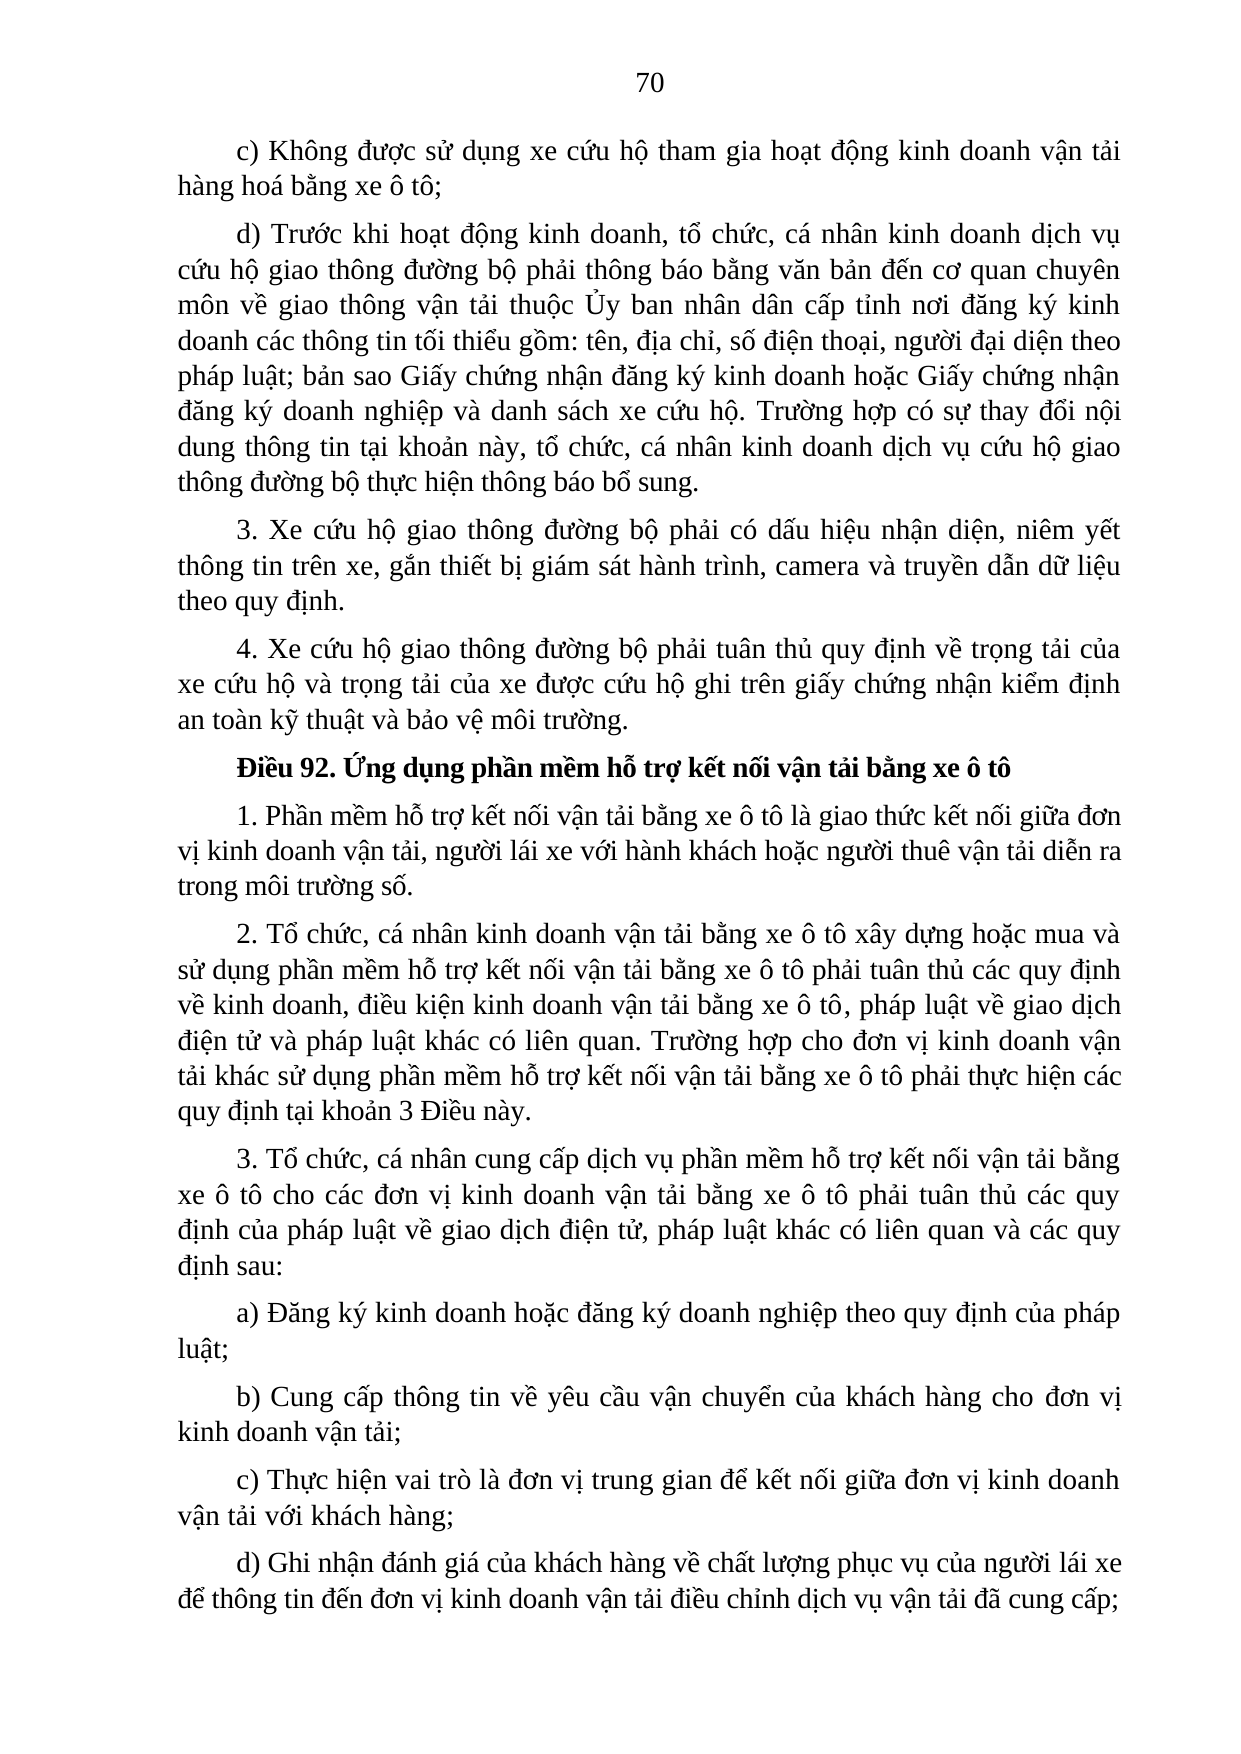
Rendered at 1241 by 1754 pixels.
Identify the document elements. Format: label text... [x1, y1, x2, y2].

text d) Ghi nhận đánh giá của khách hàng về chất lượng phục vụ của người lái xe để thông tin đến đơn vị kinh doanh vận tải điều chỉnh dịch vụ vận tải đã cung cấp; [177, 1544, 1122, 1615]
text a) Đăng ký kinh doanh hoặc đăng ký doanh nghiệp theo quy định của pháp luật; [177, 1294, 1122, 1365]
text c) Không được sử dụng xe cứu hộ tham gia hoạt động kinh doanh vận tải hàng hoá bằng xe ô tô; [177, 132, 1122, 203]
text 3. Tổ chức, cá nhân cung cấp dịch vụ phần mềm hỗ trợ kết nối vận tải bằng xe ô tô cho các đơn vị kinh doanh vận tải bằng xe ô tô phải tuân thủ các quy định của pháp luật về giao dịch điện tử, pháp luật khác có liên quan và các quy định sau: [177, 1140, 1122, 1282]
text d) Trước khi hoạt động kinh doanh, tổ chức, cá nhân kinh doanh dịch vụ cứu hộ giao thông đường bộ phải thông báo bằng văn bản đến cơ quan chuyên môn về giao thông vận tải thuộc Ủy ban nhân dân cấp tỉnh nơi đăng ký kinh doanh các thông tin tối thiểu gồm: tên, địa chỉ, số điện thoại, người đại diện theo pháp luật; bản sao Giấy chứng nhận đăng ký kinh doanh hoặc Giấy chứng nhận đăng ký doanh nghiệp và danh sách xe cứu hộ. Trường hợp có sự thay đổi nội dung thông tin tại khoản này, tổ chức, cá nhân kinh doanh dịch vụ cứu hộ giao thông đường bộ thực hiện thông báo bổ sung. [177, 215, 1122, 499]
text 3. Xe cứu hộ giao thông đường bộ phải có dấu hiệu nhận diện, niêm yết thông tin trên xe, gắn thiết bị giám sát hành trình, camera và truyền dẫn dữ liệu theo quy định. [177, 511, 1122, 617]
text 4. Xe cứu hộ giao thông đường bộ phải tuân thủ quy định về trọng tải của xe cứu hộ và trọng tải của xe được cứu hộ ghi trên giấy chứng nhận kiểm định an toàn kỹ thuật và bảo vệ môi trường. [177, 630, 1122, 736]
text c) Thực hiện vai trò là đơn vị trung gian để kết nối giữa đơn vị kinh doanh vận tải với khách hàng; [177, 1461, 1122, 1532]
text 2. Tổ chức, cá nhân kinh doanh vận tải bằng xe ô tô xây dựng hoặc mua và sử dụng phần mềm hỗ trợ kết nối vận tải bằng xe ô tô phải tuân thủ các quy định về kinh doanh, điều kiện kinh doanh vận tải bằng xe ô tô, pháp luật về giao dịch điện tử và pháp luật khác có liên quan. Trường hợp cho đơn vị kinh doanh vận tải khác sử dụng phần mềm hỗ trợ kết nối vận tải bằng xe ô tô phải thực hiện các quy định tại khoản 3 Điều này. [177, 915, 1122, 1128]
text b) Cung cấp thông tin về yêu cầu vận chuyển của khách hàng cho đơn vị kinh doanh vận tải; [177, 1378, 1122, 1449]
text Điều 92. Ứng dụng phần mềm hỗ trợ kết nối vận tải bằng xe ô tô [177, 749, 1122, 784]
text 1. Phần mềm hỗ trợ kết nối vận tải bằng xe ô tô là giao thức kết nối giữa đơn vị kinh doanh vận tải, người lái xe với hành khách hoặc người thuê vận tải diễn ra trong môi trường số. [177, 797, 1122, 903]
